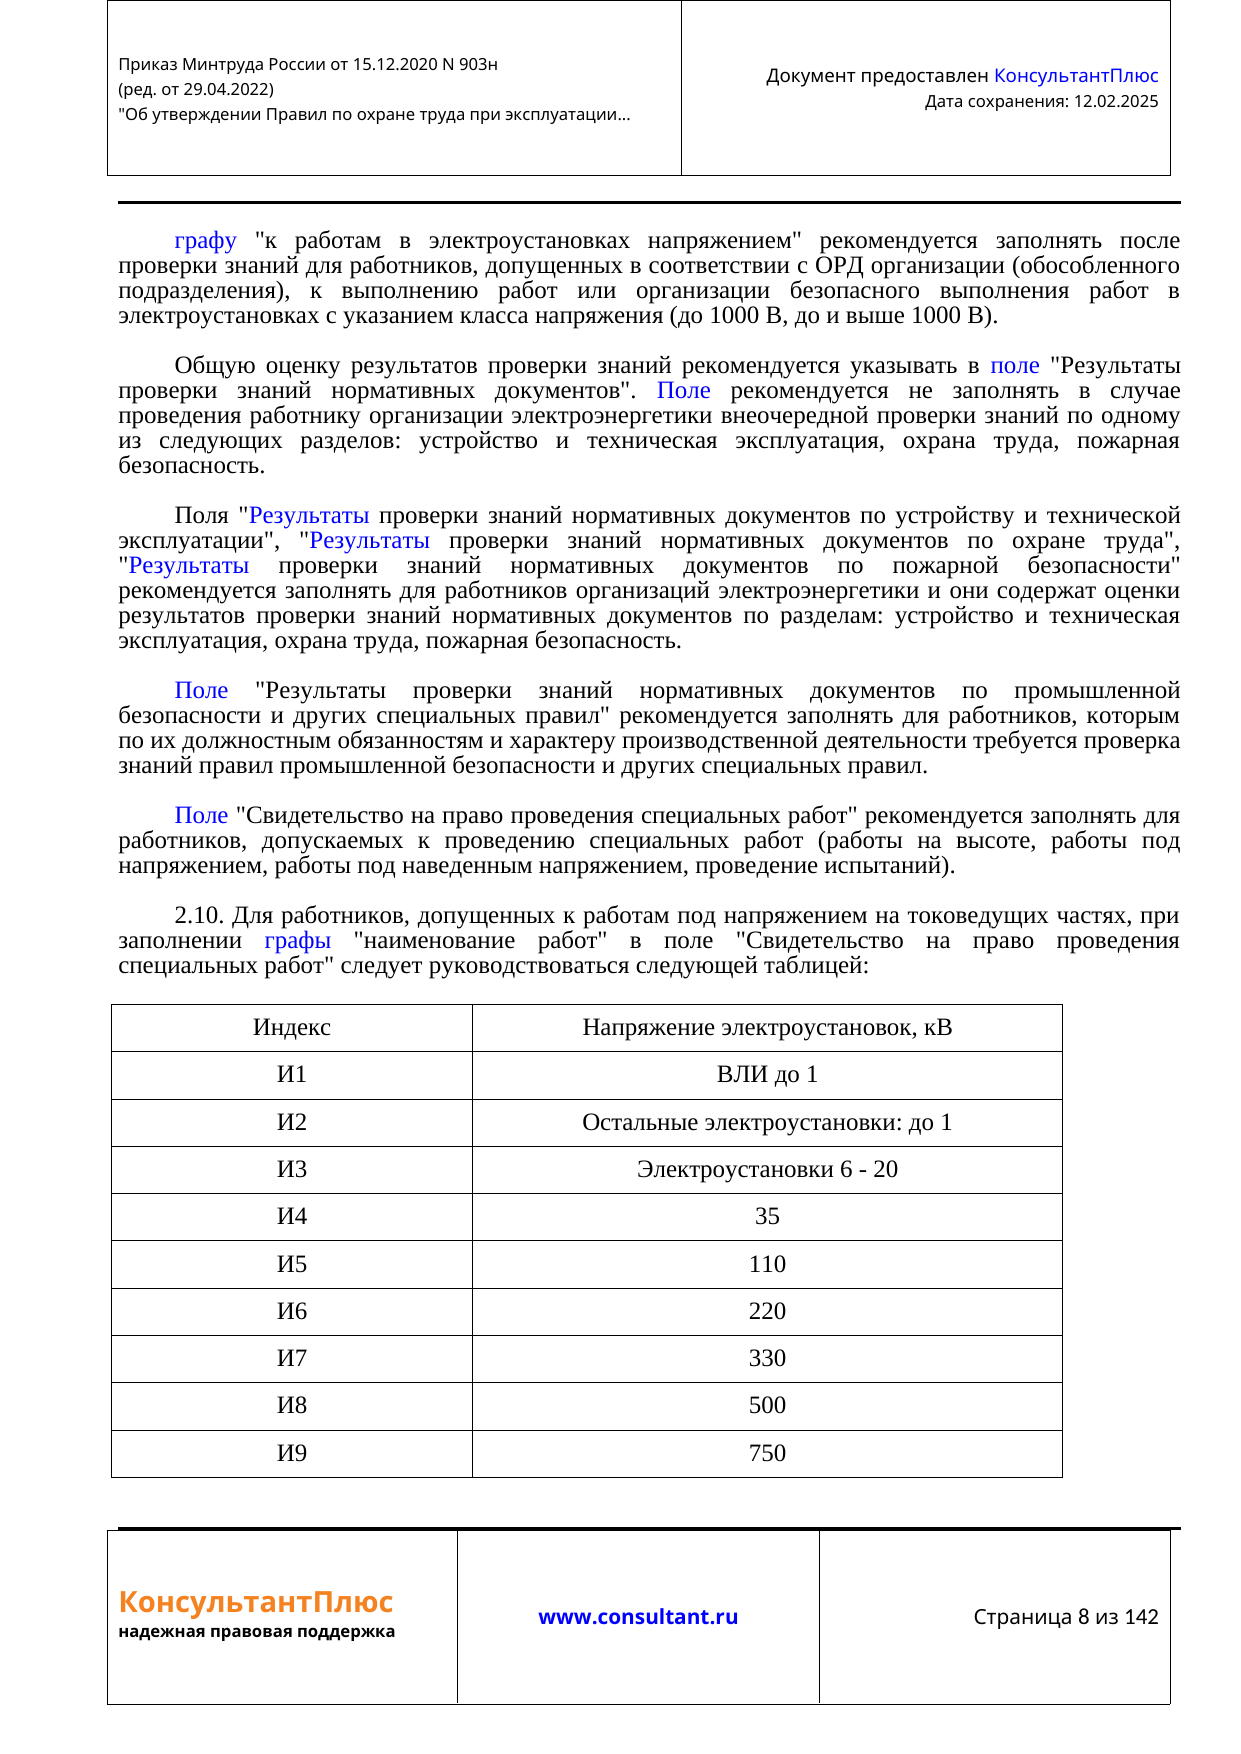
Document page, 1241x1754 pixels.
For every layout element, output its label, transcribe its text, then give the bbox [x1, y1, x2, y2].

table_cell И7 [112, 1336, 472, 1382]
table_cell 330 [473, 1336, 1062, 1382]
table_cell И6 [112, 1289, 472, 1335]
text Поле "Результаты проверки знаний нормативных документов по промышленной безопасности и других специальных правил" рекомендуется заполнять для работников, которым по их должностным обязанностям и характеру производственной деятельности требуется проверка знаний правил промышленной безопасности и других специальных правил. [118, 679, 1181, 779]
table_cell 500 [473, 1383, 1062, 1429]
table_cell Электроустановки 6 - 20 [473, 1147, 1062, 1193]
table_cell Остальные электроустановки: до 1 [473, 1100, 1062, 1146]
table_cell 750 [473, 1431, 1062, 1477]
table_header Индекс [112, 1005, 472, 1051]
table_cell И5 [112, 1241, 472, 1288]
text графу "к работам в электроустановках напряжением" рекомендуется заполнять после проверки знаний для работников, допущенных в соответствии с ОРД организации (обособленного подразделения), к выполнению работ или организации безопасного выполнения работ в электроустановках с указанием класса напряжения (до 1000 В, до и выше 1000 В). [118, 229, 1181, 329]
table_cell 110 [473, 1241, 1062, 1288]
table_cell 35 [473, 1194, 1062, 1240]
table_cell И8 [112, 1383, 472, 1429]
table_cell И3 [112, 1147, 472, 1193]
table_cell И1 [112, 1052, 472, 1098]
text 2.10. Для работников, допущенных к работам под напряжением на токоведущих частях, при заполнении графы "наименование работ" в поле "Свидетельство на право проведения специальных работ" следует руководствоваться следующей таблицей: [118, 904, 1181, 979]
table_header Напряжение электроустановок, кВ [473, 1005, 1062, 1051]
table_cell И2 [112, 1100, 472, 1146]
table_cell ВЛИ до 1 [473, 1052, 1062, 1098]
table_cell И4 [112, 1194, 472, 1240]
table_cell И9 [112, 1431, 472, 1477]
table_cell 220 [473, 1289, 1062, 1335]
text Поля "Результаты проверки знаний нормативных документов по устройству и технической эксплуатации", "Результаты проверки знаний нормативных документов по охране труда", "Результаты проверки знаний нормативных документов по пожарной безопасности" рекомендуется заполнять для работников организаций электроэнергетики и они содержат оценки результатов проверки знаний нормативных документов по разделам: устройство и техническая эксплуатация, охрана труда, пожарная безопасность. [118, 504, 1181, 654]
text Общую оценку результатов проверки знаний рекомендуется указывать в поле "Результаты проверки знаний нормативных документов". Поле рекомендуется не заполнять в случае проведения работнику организации электроэнергетики внеочередной проверки знаний по одному из следующих разделов: устройство и техническая эксплуатация, охрана труда, пожарная безопасность. [118, 354, 1181, 479]
text Поле "Свидетельство на право проведения специальных работ" рекомендуется заполнять для работников, допускаемых к проведению специальных работ (работы на высоте, работы под напряжением, работы под наведенным напряжением, проведение испытаний). [118, 804, 1181, 879]
